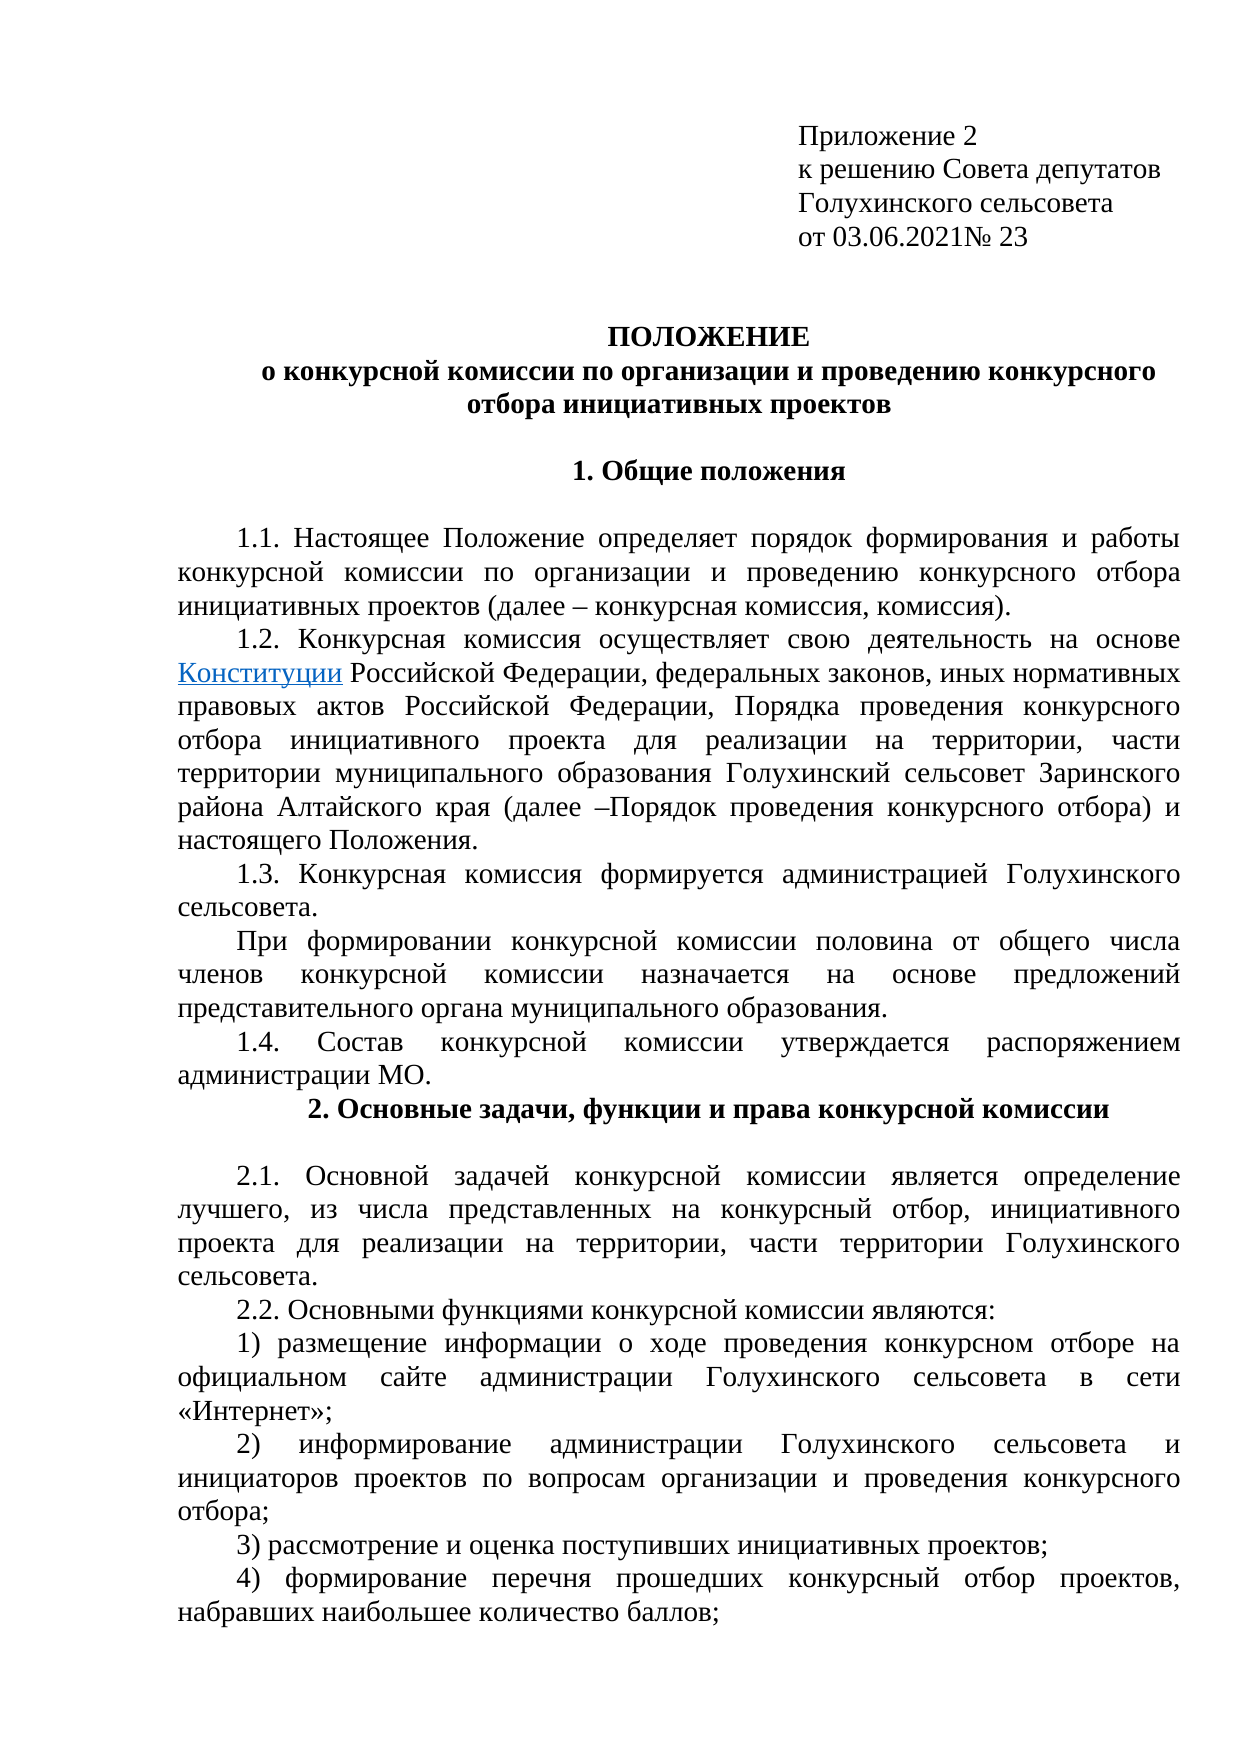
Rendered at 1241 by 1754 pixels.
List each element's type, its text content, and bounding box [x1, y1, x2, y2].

text 3) рассмотрение и оценка поступивших инициативных проектов; [177, 1527, 1181, 1560]
text 1.2. Конкурсная комиссия осуществляет свою деятельность на основе Конституции Российской Федерации, федеральных законов, иных нормативных правовых актов Российской Федерации, Порядка проведения конкурсного отбора инициативного проекта для реализации на территории, части территории муниципального образования Голухинский сельсовет Заринского района Алтайского края (далее –Порядок проведения конкурсного отбора) и настоящего Положения. [177, 621, 1181, 856]
text 4) формирование перечня прошедших конкурсный отбор проектов, набравших наибольшее количество баллов; [177, 1560, 1181, 1627]
text 1.4. Состав конкурсной комиссии утверждается распоряжением администрации МО. [177, 1024, 1181, 1091]
text 2.1. Основной задачей конкурсной комиссии является определение лучшего, из числа представленных на конкурсный отбор, инициативного проекта для реализации на территории, части территории Голухинского сельсовета. [177, 1158, 1181, 1292]
text Приложение 2 [177, 118, 1181, 152]
text к решению Совета депутатов [177, 152, 1181, 185]
text 1. Общие положения [177, 453, 1181, 487]
text 2. Основные задачи, функции и права конкурсной комиссии [177, 1091, 1181, 1124]
text ПОЛОЖЕНИЕ [177, 319, 1181, 353]
text 2.2. Основными функциями конкурсной комиссии являются: [177, 1292, 1181, 1326]
text 1.3. Конкурсная комиссия формируется администрацией Голухинского сельсовета. [177, 856, 1181, 923]
text от 03.06.2021№ 23 [177, 219, 1181, 252]
text 1.1. Настоящее Положение определяет порядок формирования и работы конкурсной комиссии по организации и проведению конкурсного отбора инициативных проектов (далее – конкурсная комиссия, комиссия). [177, 521, 1181, 621]
text 2) информирование администрации Голухинского сельсовета и инициаторов проектов по вопросам организации и проведения конкурсного отбора; [177, 1426, 1181, 1527]
text Голухинского сельсовета [177, 185, 1181, 219]
text При формировании конкурсной комиссии половина от общего числа членов конкурсной комиссии назначается на основе предложений представительного органа муниципального образования. [177, 923, 1181, 1024]
text о конкурсной комиссии по организации и проведению конкурсного отбора инициативных проектов [177, 353, 1181, 420]
text 1) размещение информации о ходе проведения конкурсном отборе на официальном сайте администрации Голухинского сельсовета в сети «Интернет»; [177, 1326, 1181, 1426]
